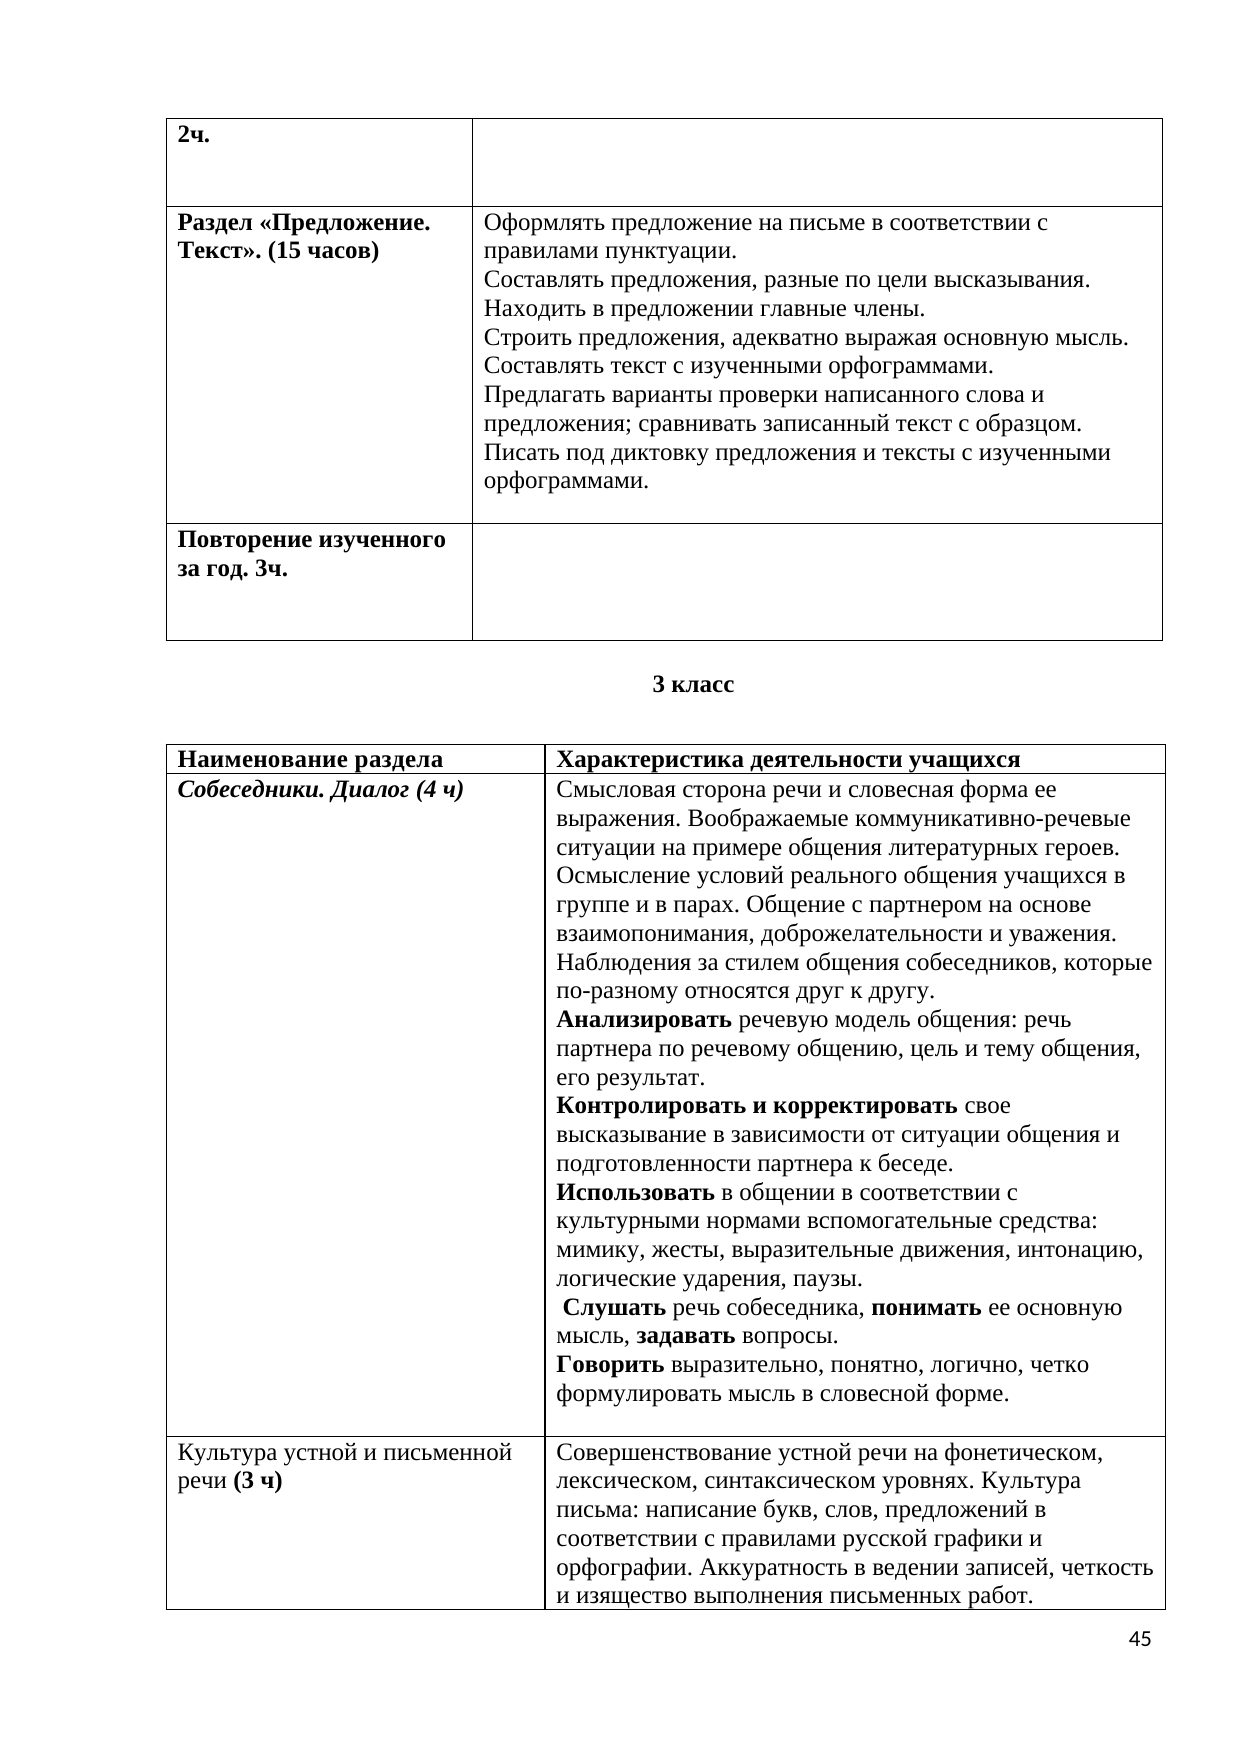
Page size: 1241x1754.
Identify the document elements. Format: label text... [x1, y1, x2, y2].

table_cell Оформлять предложение на письме в соответствии с правилами пунктуации. Составлять предложения, разные по цели высказывания. Находить в предложении главные члены. Строить предложения, адекватно выражая основную мысль. Составлять текст с изученными орфограммами. Предлагать варианты проверки написанного слова и предложения; сравнивать записанный текст с образцом. Писать под диктовку предложения и тексты с изученными орфограммами. [473, 207, 1162, 523]
table_cell Смысловая сторона речи и словесная форма ее выражения. Воображаемые коммуникативно-речевые ситуации на примере общения литературных героев. Осмысление условий реального общения учащихся в группе и в парах. Общение с партнером на основе взаимопонимания, доброжелательности и уважения. Наблюдения за стилем общения собеседников, которые по-разному относятся друг к другу. Анализировать речевую модель общения: речь партнера по речевому общению, цель и тему общения, его результат. Контролировать и корректировать свое высказывание в зависимости от ситуации общения и подготовленности партнера к беседе. Использовать в общении в соответствии с культурными нормами вспомогательные средства: мимику, жесты, выразительные движения, интонацию, логические ударения, паузы. Слушать речь собеседника, понимать ее основную мысль, задавать вопросы. Говорить выразительно, понятно, логично, четко формулировать мысль в словесной форме. [546, 774, 1165, 1436]
table_header Наименование раздела [167, 745, 544, 773]
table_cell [167, 119, 472, 206]
table_cell Раздел «Предложение. Текст». (15 часов) [167, 207, 472, 523]
table_cell [473, 524, 1162, 639]
text 3 класс [177, 669, 1152, 698]
table_cell Повторение изученного за год. 3ч. [167, 524, 472, 639]
table_header Характеристика деятельности учащихся [546, 745, 1165, 773]
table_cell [167, 1437, 544, 1609]
table_cell [473, 119, 1162, 206]
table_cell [546, 1437, 1165, 1609]
table_cell Собеседники. Диалог (4 ч) [167, 774, 544, 1436]
